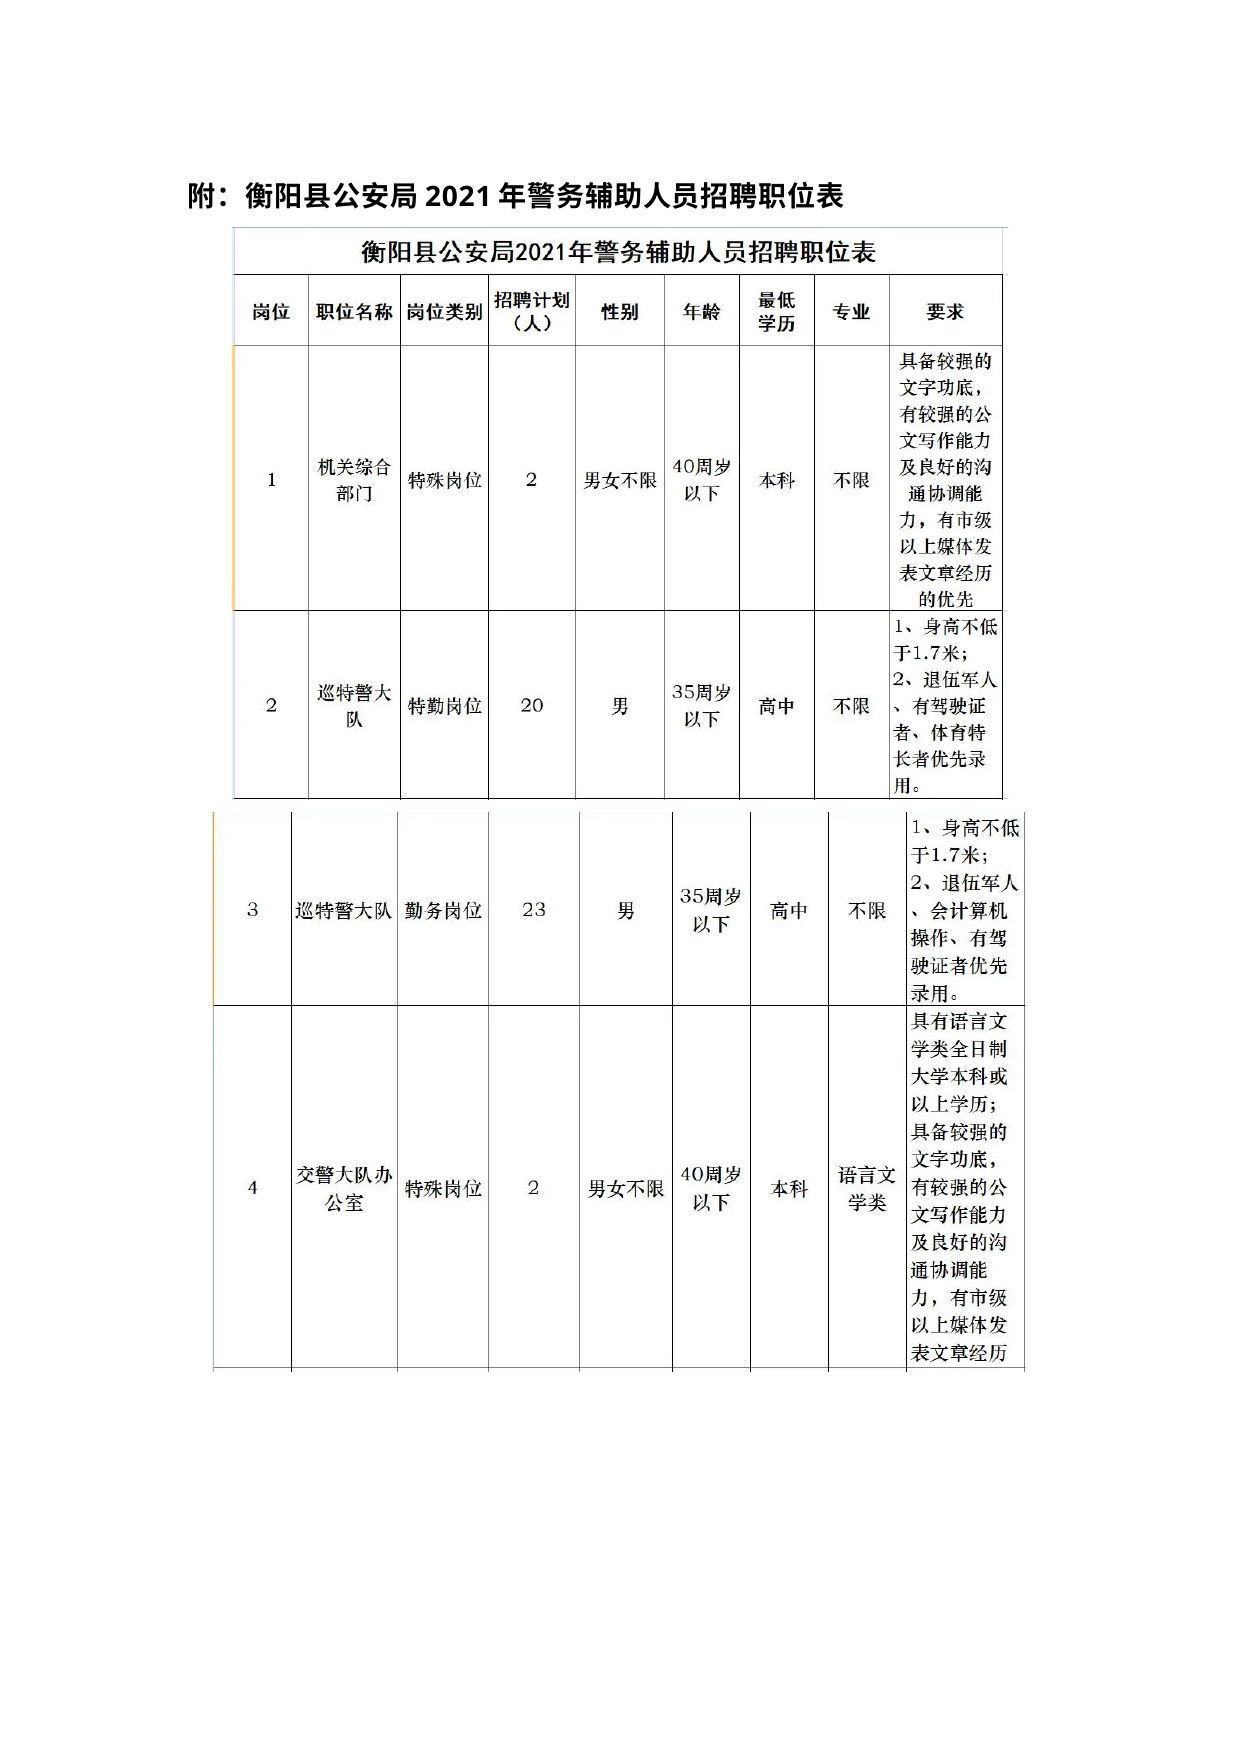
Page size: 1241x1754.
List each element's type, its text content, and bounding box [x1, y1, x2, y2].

text 附：衡阳县公安局2021年警务辅助人员招聘职位表 [187, 162, 1053, 227]
picture [212, 812, 1028, 1372]
picture [231, 227, 1009, 800]
